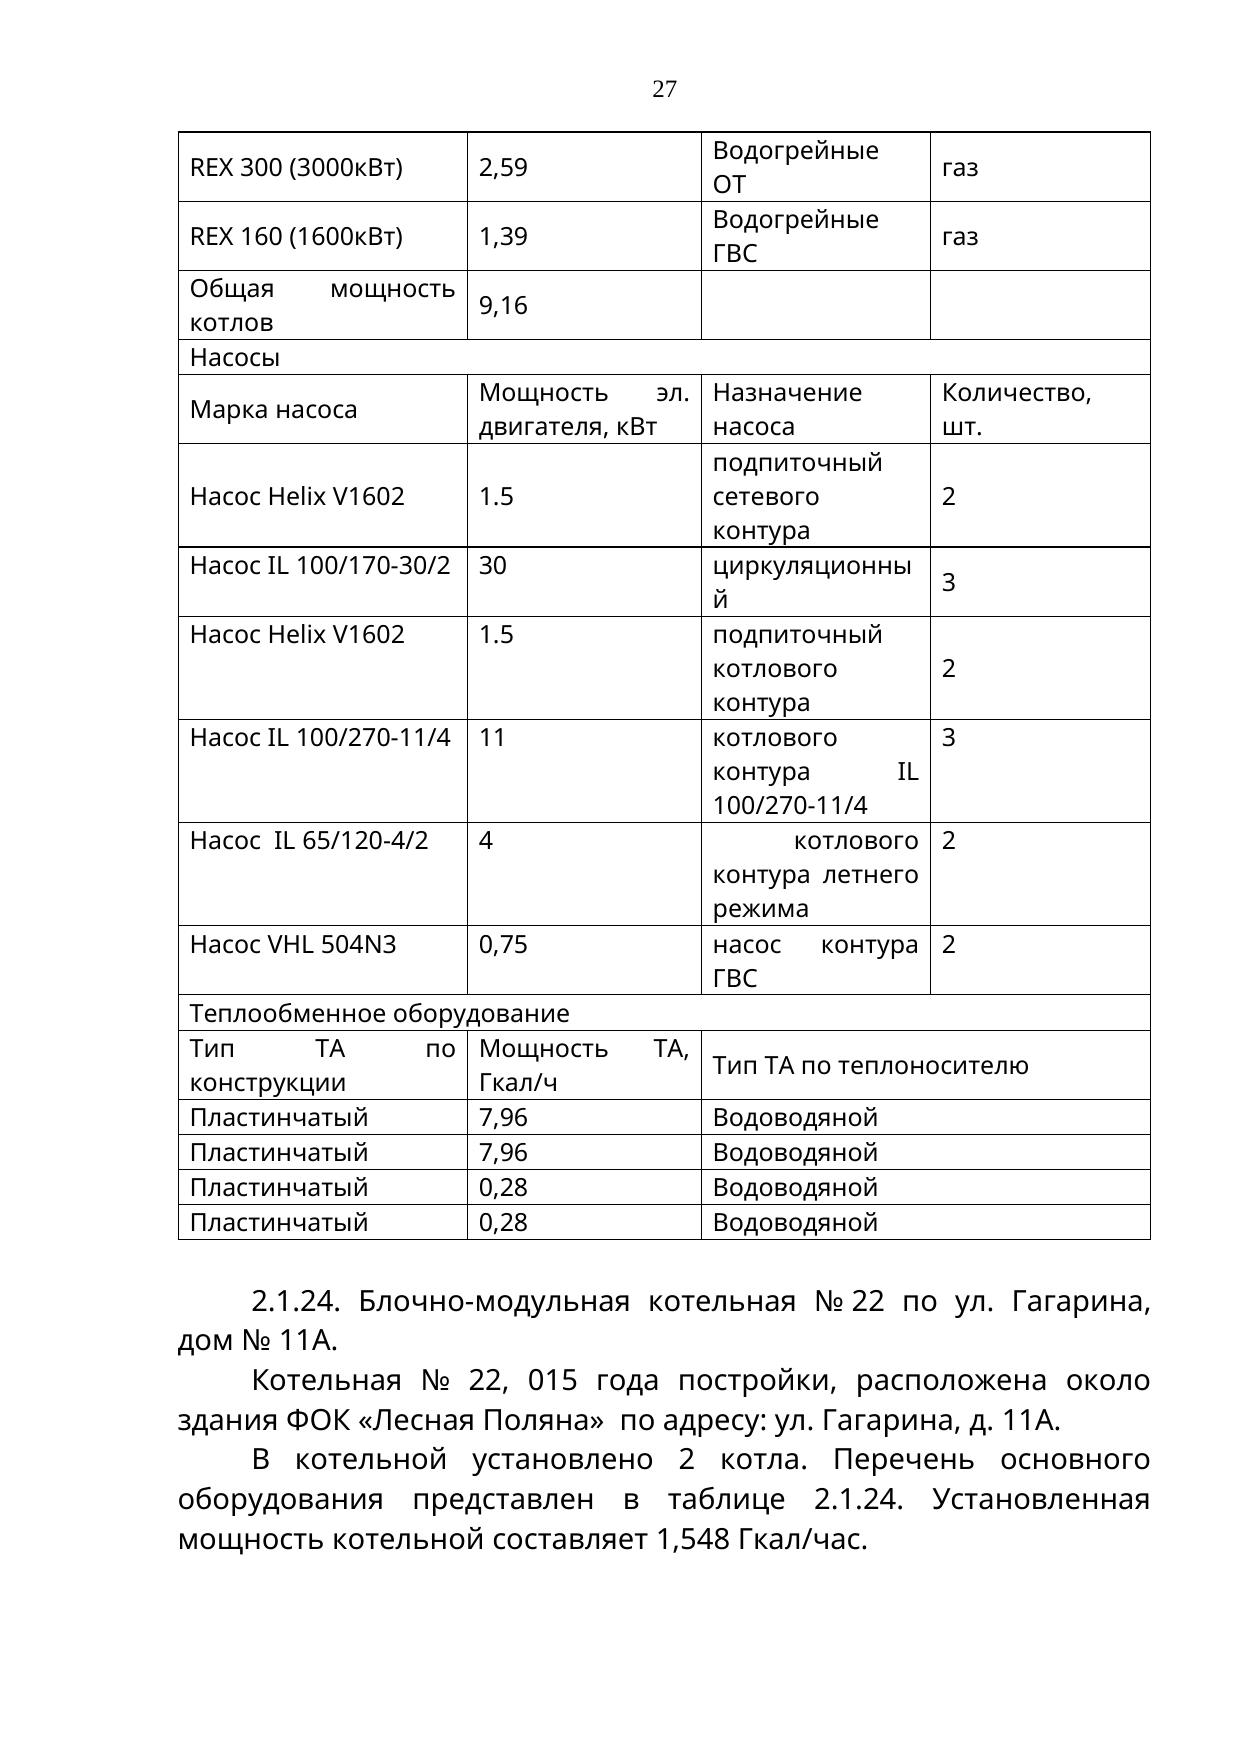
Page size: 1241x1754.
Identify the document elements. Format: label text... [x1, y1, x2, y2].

table_cell Пластинчатый [179, 1135, 467, 1169]
table_cell Насос IL 65/120-4/2 [179, 823, 467, 925]
table_cell 4 [468, 823, 701, 925]
table_cell Насос Helix V1602 [179, 444, 467, 546]
table_cell 1,39 [468, 202, 701, 270]
table_cell Общая мощность котлов [179, 271, 467, 339]
table_cell Водоводяной [702, 1170, 1150, 1204]
table_cell 3 [931, 720, 1150, 822]
table_cell 0,75 [468, 926, 701, 994]
table_cell Насос IL 100/270-11/4 [179, 720, 467, 822]
table_cell Мощность эл. двигателя, кВт [468, 375, 701, 443]
table_cell газ [931, 133, 1150, 201]
text Котельная № 22, 015 года постройки, расположена около здания ФОК «Лесная Поляна» по адресу: ул. Гагарина, д. 11А. [177, 1359, 1152, 1438]
table_cell 2 [931, 444, 1150, 546]
table_cell подпиточный котлового контура [702, 617, 930, 719]
table_cell Марка насоса [179, 375, 467, 443]
table_cell Водогрейные ОТ [702, 133, 930, 201]
table_cell Водоводяной [702, 1135, 1150, 1169]
table_cell 1.5 [468, 444, 701, 546]
table_cell Количество, шт. [931, 375, 1150, 443]
table_cell Насос Helix V1602 [179, 617, 467, 719]
table_cell газ [931, 202, 1150, 270]
table_cell Теплообменное оборудование [179, 995, 1150, 1029]
table_cell REX 300 (3000кВт) [179, 133, 467, 201]
table_cell 2 [931, 926, 1150, 994]
table_cell Пластинчатый [179, 1100, 467, 1134]
table_cell 2 [931, 617, 1150, 719]
table_cell 0,28 [468, 1205, 701, 1239]
table_cell котлового контура летнего режима [702, 823, 930, 925]
table_cell Водоводяной [702, 1100, 1150, 1134]
text 2.1.24. Блочно-модульная котельная № 22 по ул. Гагарина, дом № 11А. [177, 1280, 1152, 1359]
table_cell Пластинчатый [179, 1170, 467, 1204]
table_cell котлового контура IL 100/270-11/4 [702, 720, 930, 822]
table_cell Назначение насоса [702, 375, 930, 443]
table_cell Насосы [179, 340, 1150, 374]
table_cell REX 160 (1600кВт) [179, 202, 467, 270]
table_cell Водоводяной [702, 1205, 1150, 1239]
table_cell 1.5 [468, 617, 701, 719]
table_cell подпиточный сетевого контура [702, 444, 930, 546]
table_cell 2 [931, 823, 1150, 925]
table_cell Тип ТА по теплоносителю [702, 1031, 1150, 1099]
table_cell 9,16 [468, 271, 701, 339]
table_cell Тип ТА по конструкции [179, 1031, 467, 1099]
table_cell 30 [468, 548, 701, 616]
table_cell циркуляционный [702, 548, 930, 616]
table_cell 2,59 [468, 133, 701, 201]
table_cell 11 [468, 720, 701, 822]
table_cell [931, 271, 1150, 339]
table_cell Водогрейные ГВС [702, 202, 930, 270]
table_cell 7,96 [468, 1135, 701, 1169]
table_cell 3 [931, 548, 1150, 616]
table_cell 7,96 [468, 1100, 701, 1134]
table_cell Пластинчатый [179, 1205, 467, 1239]
table_cell Насос VHL 504N3 [179, 926, 467, 994]
table_cell 0,28 [468, 1170, 701, 1204]
table_cell насос контура ГВС [702, 926, 930, 994]
text В котельной установлено 2 котла. Перечень основного оборудования представлен в таблице 2.1.24. Установленная мощность котельной составляет 1,548 Гкал/час. [177, 1438, 1152, 1558]
table_cell [702, 271, 930, 339]
table_cell Насос IL 100/170-30/2 [179, 548, 467, 616]
table_cell Мощность ТА, Гкал/ч [468, 1031, 701, 1099]
